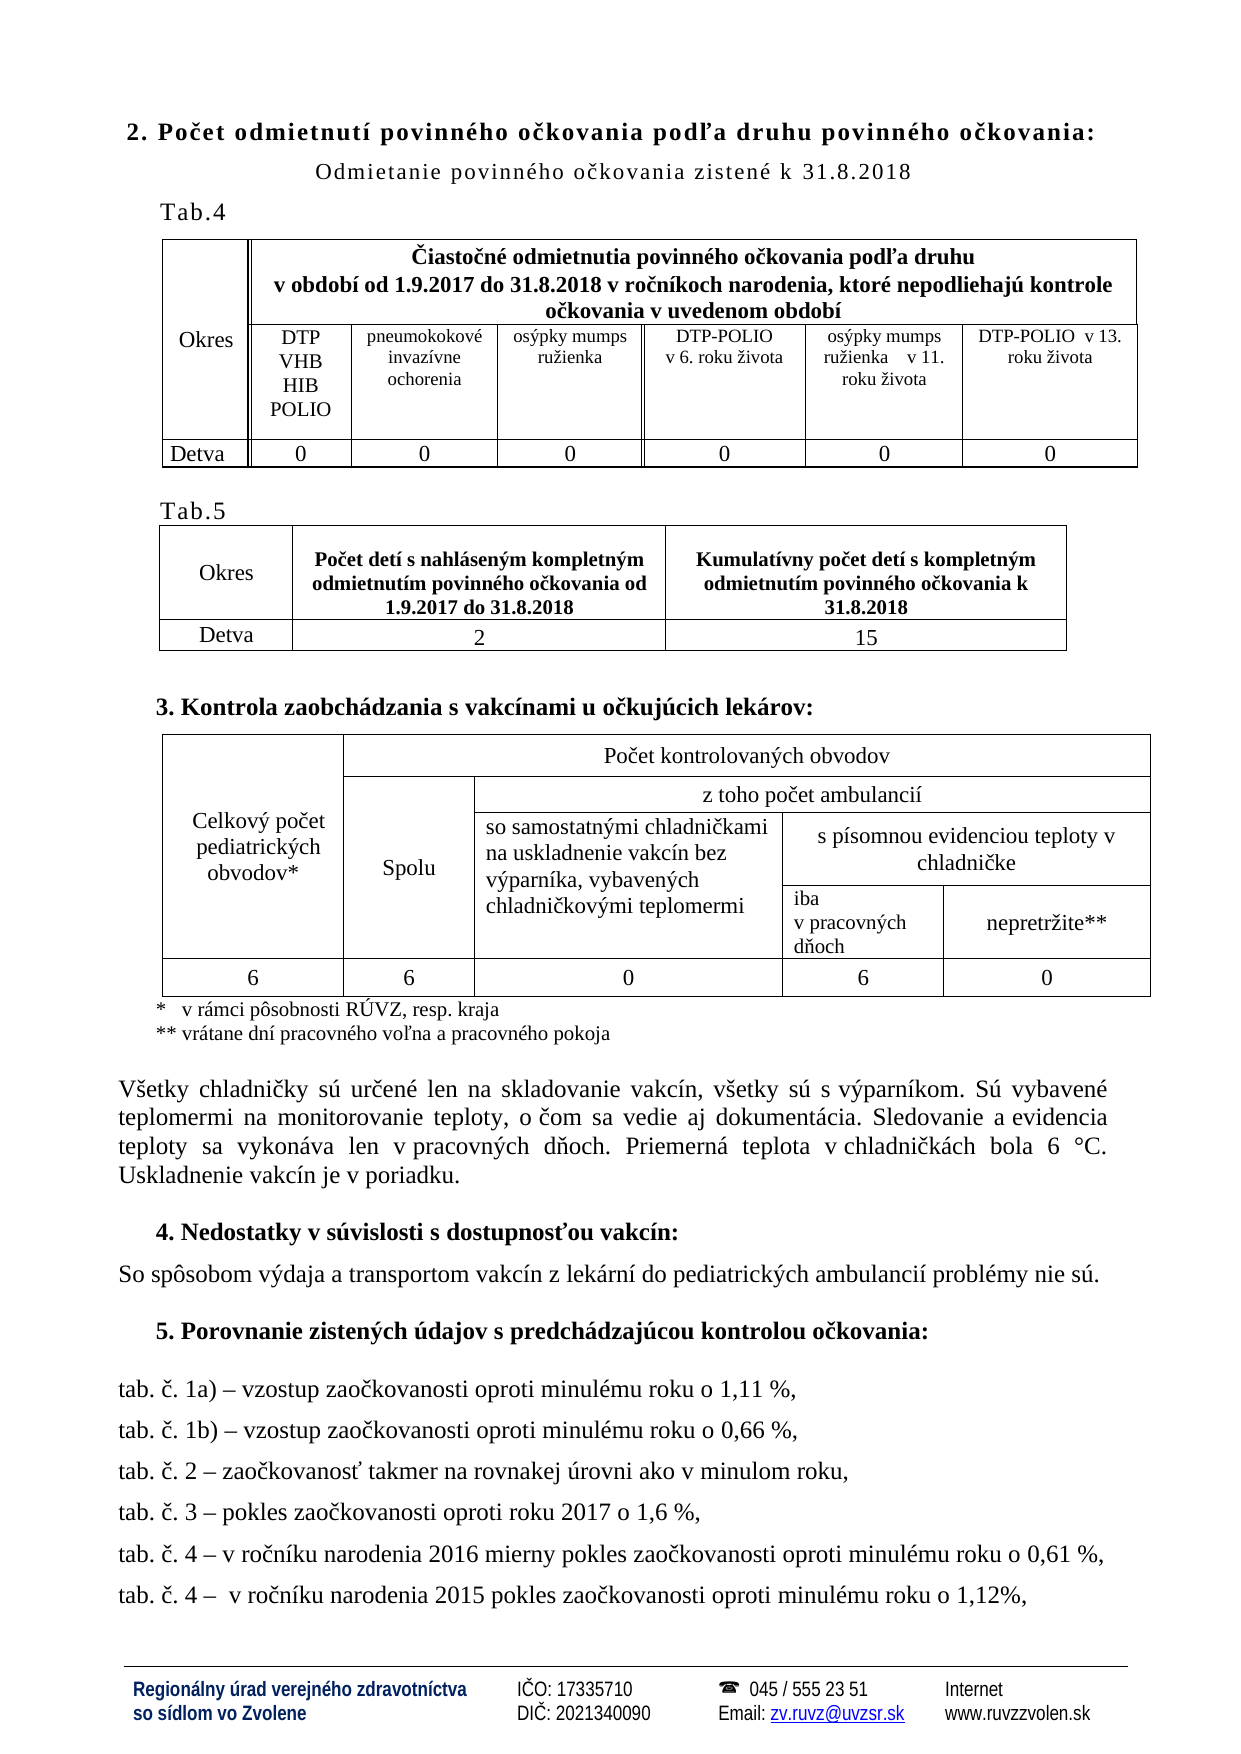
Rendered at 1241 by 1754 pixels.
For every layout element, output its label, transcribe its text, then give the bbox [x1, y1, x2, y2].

table_header Počet detí s nahláseným kompletným odmietnutím povinného očkovania od 1.9.2017 do 31.8.2018 [293, 526, 665, 619]
table_cell z toho počet ambulancií [475, 777, 1150, 812]
table_header Okres [163, 240, 247, 439]
table_cell Detva [160, 620, 292, 650]
table_header Celkový počet pediatrických obvodov* [163, 735, 343, 958]
text ** vrátane dní pracovného voľna a pracovného pokoja [156, 1021, 1107, 1045]
table_cell 15 [666, 620, 1066, 650]
table_cell 0 [475, 959, 782, 996]
text * v rámci pôsobnosti RÚVZ, resp. kraja [156, 997, 1107, 1021]
table_cell DTP-POLIO v 6. roku života [645, 325, 805, 439]
table_cell pneumokokové invazívne ochorenia [352, 325, 497, 439]
table_cell nepretržite** [944, 886, 1150, 958]
table_cell 6 [344, 959, 474, 996]
table_header Okres [160, 526, 292, 619]
table_cell 0 [252, 440, 351, 466]
table_cell Spolu [344, 777, 474, 958]
text Odmietanie povinného očkovania zistené k 31.8.2018 [118, 158, 1107, 185]
table_cell DTP VHB HIB POLIO [252, 325, 351, 439]
text Všetky chladničky sú určené len na skladovanie vakcín, všetky sú s výparníkom. Sú vybavené teplomermi na monitorovanie teploty, o čom sa vedie aj dokumentácia. Sledovanie a evidencia teploty sa vykonáva len v pracovných dňoch. Priemerná teplota v chladničkách bola 6 °C. Uskladnenie vakcín je v poriadku. [118, 1074, 1107, 1189]
table_cell v období od 1.9.2017 do 31.8.2018 v ročníkoch narodenia, ktoré nepodliehajú kontrole očkovania v uvedenom období [252, 270, 1136, 323]
subtitle tab. č. 4 – v ročníku narodenia 2015 pokles zaočkovanosti oproti minulému roku o 1,12%, [118, 1580, 1078, 1609]
table_cell 0 [944, 959, 1150, 996]
table_cell 0 [806, 440, 962, 466]
text tab. č. 2 – zaočkovanosť takmer na rovnakej úrovni ako v minulom roku, [118, 1456, 1107, 1485]
table_cell osýpky mumps ružienka [498, 325, 641, 439]
table_cell iba v pracovných dňoch [783, 886, 943, 958]
text 4. Nedostatky v súvislosti s dostupnosťou vakcín: [118, 1217, 1107, 1246]
text Tab.4 [118, 197, 1107, 226]
text tab. č. 3 – pokles zaočkovanosti oproti roku 2017 o 1,6 %, [118, 1497, 1107, 1526]
table_cell osýpky mumps ružienka v 11. roku života [806, 325, 962, 439]
text 3. Kontrola zaobchádzania s vakcínami u očkujúcich lekárov: [156, 692, 1107, 721]
text tab. č. 1b) – vzostup zaočkovanosti oproti minulému roku o 0,66 %, [118, 1415, 1107, 1444]
table_header Čiastočné odmietnutia povinného očkovania podľa druhu [252, 240, 1136, 270]
text 2. Počet odmietnutí povinného očkovania podľa druhu povinného očkovania: [118, 117, 1107, 146]
table_cell 2 [293, 620, 665, 650]
text tab. č. 4 – v ročníku narodenia 2016 mierny pokles zaočkovanosti oproti minulému roku o 0,61 %, [118, 1539, 1107, 1567]
text Tab.5 [118, 496, 1107, 525]
table_cell 0 [352, 440, 497, 466]
table_cell s písomnou evidenciou teploty v chladničke [783, 813, 1150, 885]
table_cell DTP-POLIO v 13. roku života [963, 325, 1137, 439]
table_cell 0 [963, 440, 1137, 466]
text 5. Porovnanie zistených údajov s predchádzajúcou kontrolou očkovania: [118, 1316, 1107, 1345]
text So spôsobom výdaja a transportom vakcín z lekární do pediatrických ambulancií problémy nie sú. [118, 1259, 1107, 1287]
table_cell 6 [783, 959, 943, 996]
table_header Kumulatívny počet detí s kompletným odmietnutím povinného očkovania k 31.8.2018 [666, 526, 1066, 619]
table_cell Detva [163, 440, 247, 466]
text tab. č. 1a) – vzostup zaočkovanosti oproti minulému roku o 1,11 %, [118, 1374, 1107, 1402]
table_cell 0 [498, 440, 641, 466]
table_cell so samostatnými chladničkami na uskladnenie vakcín bez výparníka, vybavených chladničkovými teplomermi [475, 813, 782, 958]
table_cell 0 [645, 440, 805, 466]
table_cell 6 [163, 959, 343, 996]
table_header Počet kontrolovaných obvodov [344, 735, 1150, 776]
